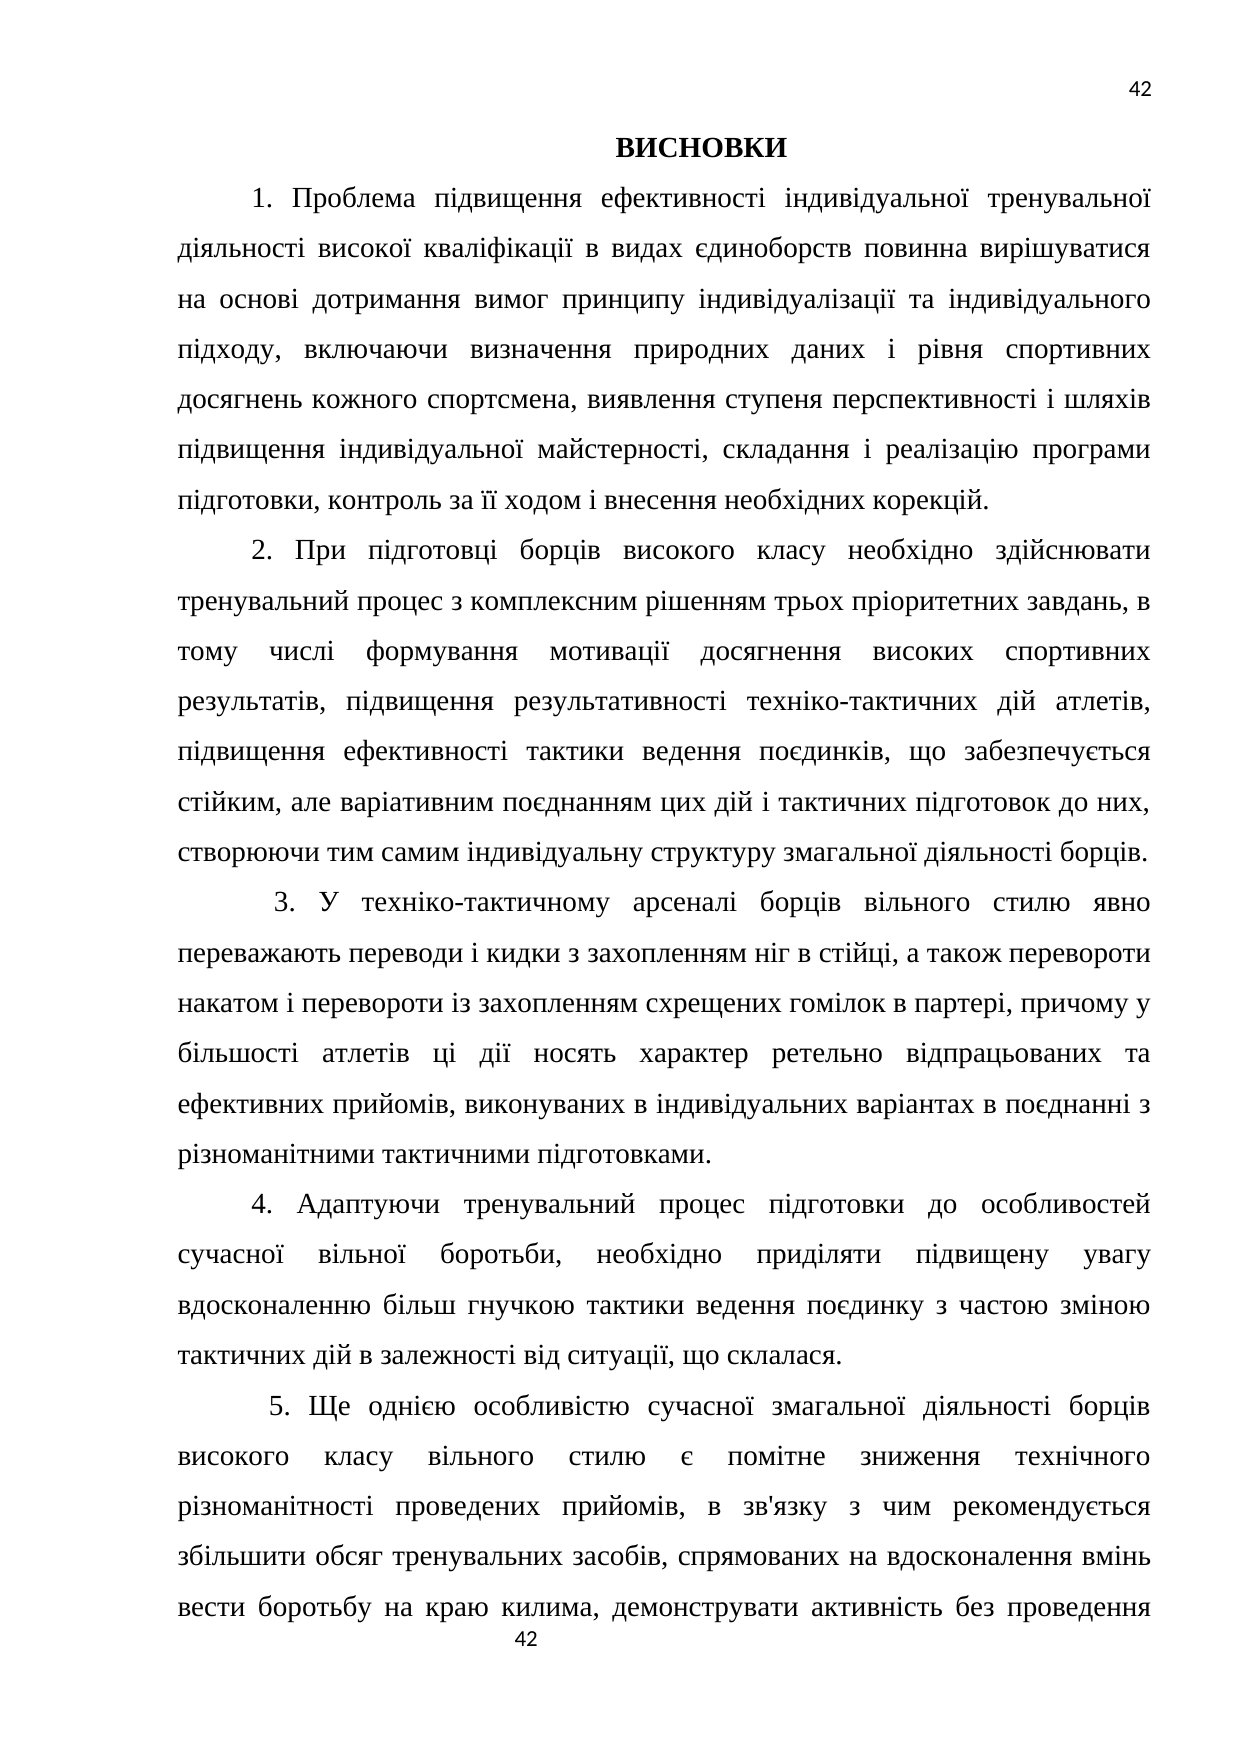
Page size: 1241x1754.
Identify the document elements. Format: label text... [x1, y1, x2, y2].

text 1. Проблема підвищення ефективності індивідуальної тренувальної діяльності високої кваліфікації в видах єдиноборств повинна вирішуватися на основі дотримання вимог принципу індивідуалізації та індивідуального підходу, включаючи визначення природних даних і рівня спортивних досягнень кожного спортсмена, виявлення ступеня перспективності і шляхів підвищення індивідуальної майстерності, складання і реалізацію програми підготовки, контроль за її ходом і внесення необхідних корекцій. [177, 180, 1152, 516]
text 2. При підготовці борців високого класу необхідно здійснювати тренувальний процес з комплексним рішенням трьох пріоритетних завдань, в тому числі формування мотивації досягнення високих спортивних результатів, підвищення результативності техніко-тактичних дій атлетів, підвищення ефективності тактики ведення поєдинків, що забезпечується стійким, але варіативним поєднанням цих дій і тактичних підготовок до них, створюючи тим самим індивідуальну структуру змагальної діяльності борців. [177, 532, 1152, 868]
text 4. Адаптуючи тренувальний процес підготовки до особливостей сучасної вільної боротьби, необхідно приділяти підвищену увагу вдосконаленню більш гнучкою тактики ведення поєдинку з частою зміною тактичних дій в залежності від ситуації, що склалася. [177, 1186, 1152, 1371]
text 3. У техніко-тактичному арсеналі борців вільного стилю явно переважають переводи і кидки з захопленням ніг в стійці, а також перевороти накатом і перевороти із захопленням схрещених гомілок в партері, причому у більшості атлетів ці дії носять характер ретельно відпрацьованих та ефективних прийомів, виконуваних в індивідуальних варіантах в поєднанні з різноманітними тактичними підготовками. [177, 884, 1152, 1169]
text ВИСНОВКИ [177, 130, 1152, 163]
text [177, 1388, 1152, 1622]
